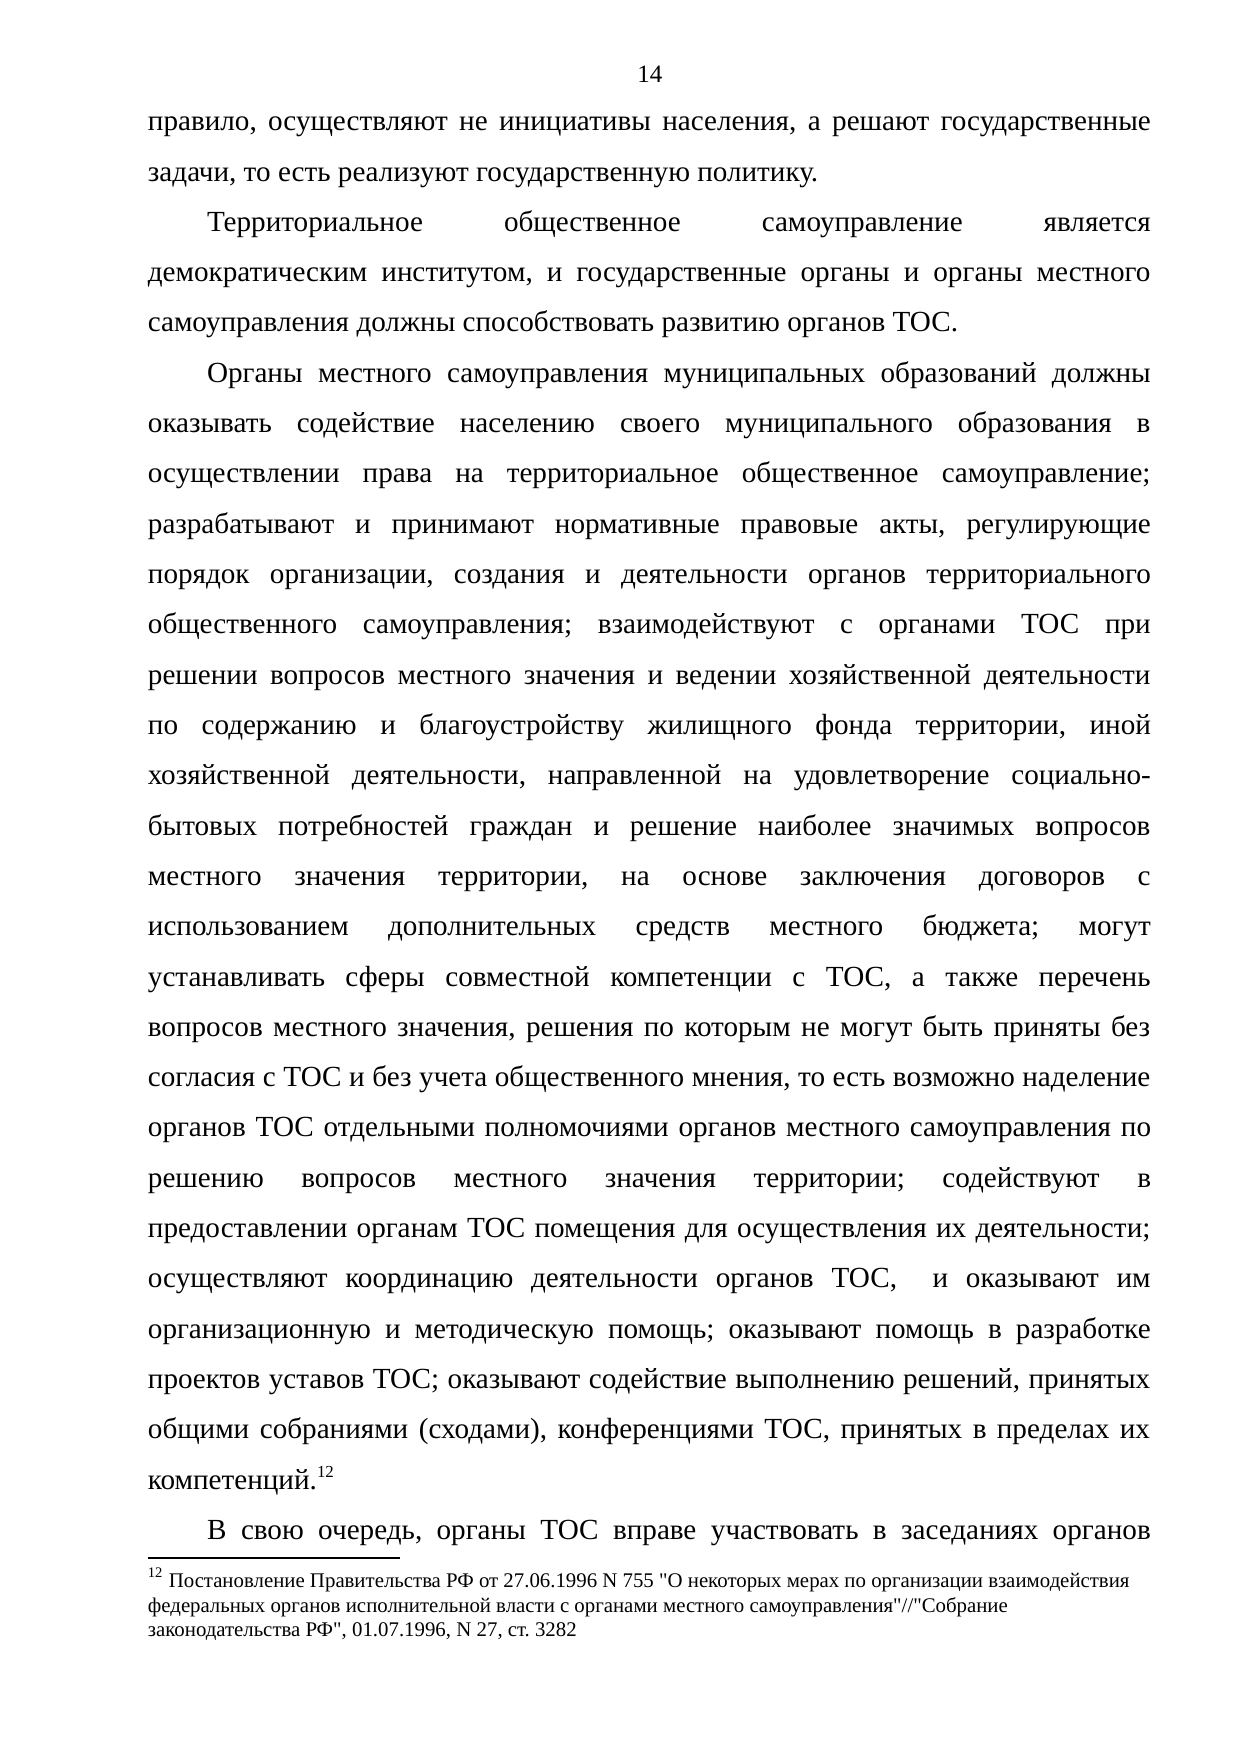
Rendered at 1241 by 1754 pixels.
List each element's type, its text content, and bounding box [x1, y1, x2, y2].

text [148, 1512, 1152, 1546]
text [148, 103, 1152, 187]
text Территориальное общественное самоуправление является демократическим институтом, и государственные органы и органы местного самоуправления должны способствовать развитию органов ТОС. [148, 204, 1152, 338]
text Органы местного самоуправления муниципальных образований должны оказывать содействие населению своего муниципального образования в осуществлении права на территориальное общественное самоуправление; разрабатывают и принимают нормативные правовые акты, регулирующие порядок организации, создания и деятельности органов территориального общественного самоуправления; взаимодействуют с органами ТОС при решении вопросов местного значения и ведении хозяйственной деятельности по содержанию и благоустройству жилищного фонда территории, иной хозяйственной деятельности, направленной на удовлетворение социально-бытовых потребностей граждан и решение наиболее значимых вопросов местного значения территории, на основе заключения договоров с использованием дополнительных средств местного бюджета; могут устанавливать сферы совместной компетенции с ТОС, а также перечень вопросов местного значения, решения по которым не могут быть приняты без согласия с ТОС и без учета общественного мнения, то есть возможно наделение органов ТОС отдельными полномочиями органов местного самоуправления по решению вопросов местного значения территории; содействуют в предоставлении органам ТОС помещения для осуществления их деятельности; осуществляют координацию деятельности органов ТОС, и оказывают им организационную и методическую помощь; оказывают помощь в разработке проектов уставов ТОС; оказывают содействие выполнению решений, принятых общими собраниями (сходами), конференциями ТОС, принятых в пределах их компетенций. [148, 355, 1152, 1495]
